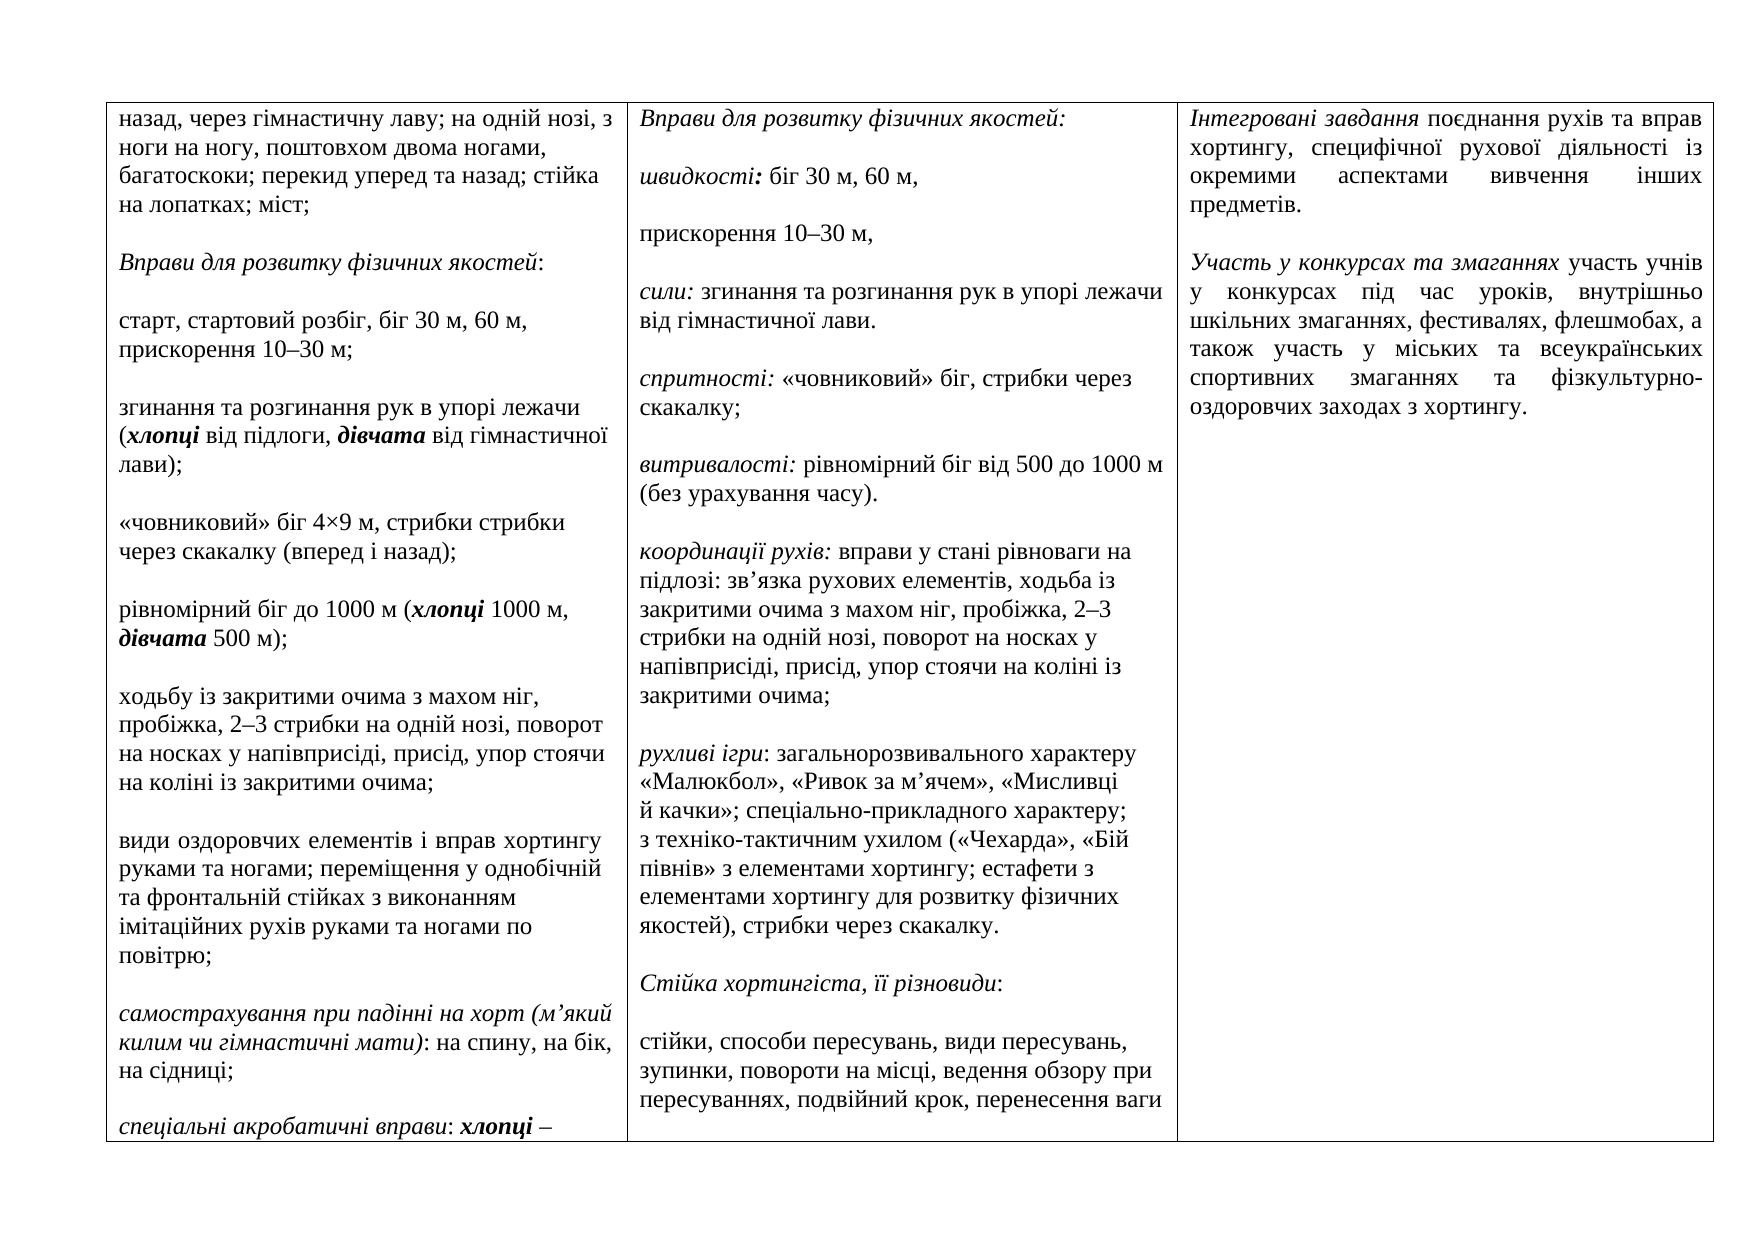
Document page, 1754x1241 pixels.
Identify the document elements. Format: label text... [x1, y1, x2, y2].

table_header Вправи для розвитку фізичних якостей: швидкості: біг 30 м, 60 м, прискорення 10–30 м, сили: згинання та розгинання рук в упорі лежачи від гімнастичної лави. спритності: «човниковий» біг, стрибки через скакалку; витривалості: рівномірний біг від 500 до 1000 м (без урахування часу). координації рухів: вправи у стані рівноваги на підлозі: зв’язка рухових елементів, ходьба із закритими очима з махом ніг, пробіжка, 2–3 стрибки на одній нозі, поворот на носках у напівприсіді, присід, упор стоячи на коліні із закритими очима; рухливі ігри: загальнорозвивального характеру «Малюкбол», «Ривок за м’ячем», «Мисливці й качки»; спеціально-прикладного характеру; з техніко-тактичним ухилом («Чехарда», «Бій півнів» з елементами хортингу; естафети з елементами хортингу для розвитку фізичних якостей), стрибки через скакалку. Стійка хортингіста, її різновиди: стійки, способи пересувань, види пересувань, зупинки, повороти на місці, ведення обзору при пересуваннях, подвійний крок, перенесення ваги [628, 103, 1177, 1141]
table_header назад, через гімнастичну лаву; на одній нозі, з ноги на ногу, поштовхом двома ногами, багатоскоки; перекид уперед та назад; стійка на лопатках; міст; Вправи для розвитку фізичних якостей: старт, стартовий розбіг, біг 30 м, 60 м, прискорення 10–30 м; згинання та розгинання рук в упорі лежачи (хлопці від підлоги, дівчата від гімнастичної лави); «човниковий» біг 4×9 м, стрибки стрибки через скакалку (вперед і назад); рівномірний біг до 1000 м (хлопці 1000 м, дівчата 500 м); ходьбу із закритими очима з махом ніг, пробіжка, 2–3 стрибки на одній нозі, поворот на носках у напівприсіді, присід, упор стоячи на коліні із закритими очима; види оздоровчих елементів і вправ хортингу руками та ногами; переміщення у однобічній та фронтальній стійках з виконанням імітаційних рухів руками та ногами по повітрю; самострахування при падінні на хорт (м’який килим чи гімнастичні мати): на спину, на бік, на сідниці; спеціальні акробатичні вправи: хлопці – [107, 103, 627, 1141]
table_header Інтегровані завдання поєднання рухів та вправ хортингу, специфічної рухової діяльності із окремими аспектами вивчення інших предметів. Участь у конкурсах та змаганнях участь учнів у конкурсах під час уроків, внутрішньо шкільних змаганнях, фестивалях, флешмобах, а також участь у міських та всеукраїнських спортивних змаганнях та фізкультурно- оздоровчих заходах з хортингу. [1178, 103, 1713, 1141]
